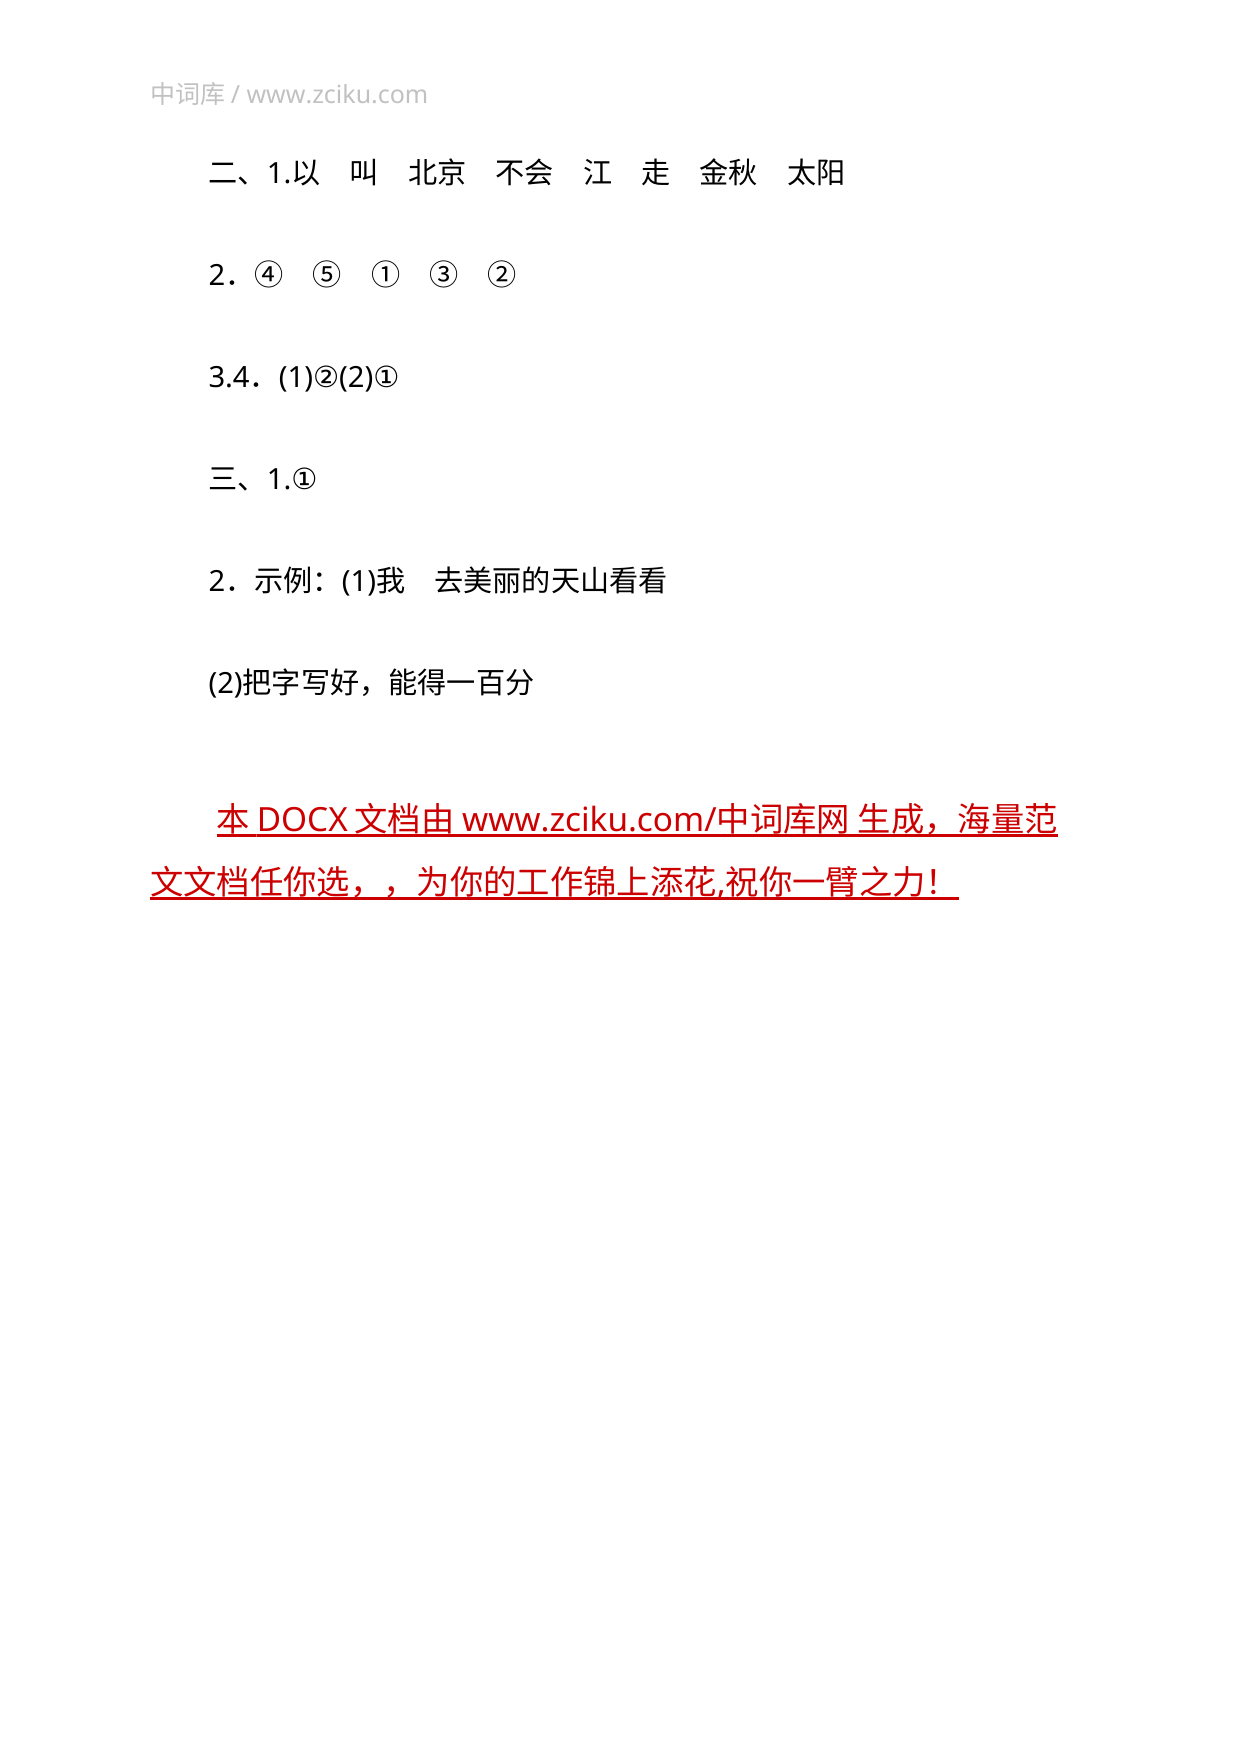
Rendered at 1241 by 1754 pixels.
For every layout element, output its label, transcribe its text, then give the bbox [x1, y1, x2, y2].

text (2)把字写好，能得一百分 [150, 660, 1090, 702]
text 3.4．(1)②(2)① [150, 354, 1090, 396]
text 2．示例：(1)我 去美丽的天山看看 [150, 558, 1090, 600]
text 三、1.① [150, 456, 1090, 498]
text 二、1.以 叫 北京 不会 江 走 金秋 太阳 [150, 150, 1090, 192]
text 本DOCX文档由 www.zciku.com/中词库网 生成，海量范文文档任你选，，为你的工作锦上添花,祝你一臂之力！ [150, 793, 1090, 904]
text 2．④ ⑤ ① ③ ② [150, 252, 1090, 294]
